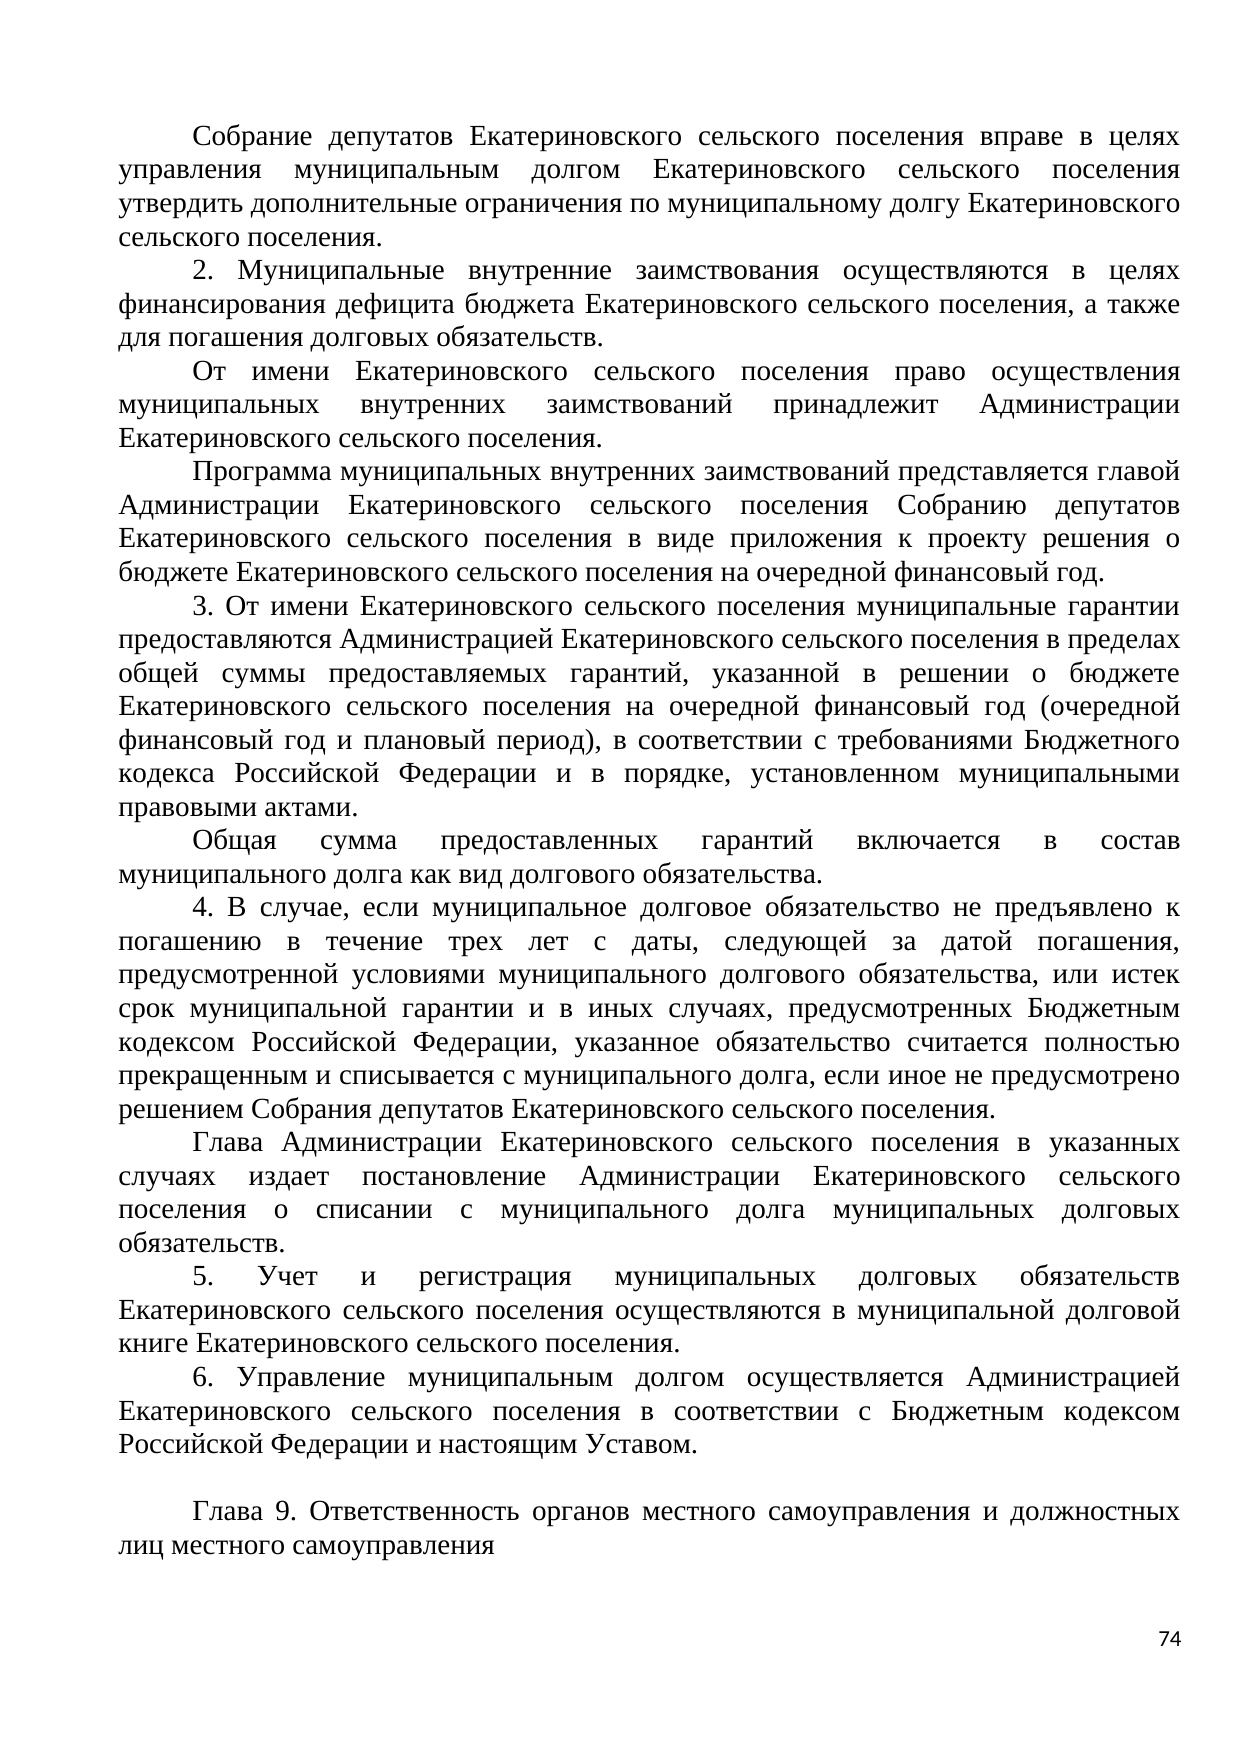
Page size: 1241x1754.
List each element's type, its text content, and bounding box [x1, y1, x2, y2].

text 2. Муниципальные внутренние заимствования осуществляются в целях финансирования дефицита бюджета Екатериновского сельского поселения, а также для погашения долговых обязательств. [118, 252, 1181, 353]
text 5. Учет и регистрация муниципальных долговых обязательств Екатериновского сельского поселения осуществляются в муниципальной долговой книге Екатериновского сельского поселения. [118, 1258, 1181, 1359]
text 3. От имени Екатериновского сельского поселения муниципальные гарантии предоставляются Администрацией Екатериновского сельского поселения в пределах общей суммы предоставляемых гарантий, указанной в решении о бюджете Екатериновского сельского поселения на очередной финансовый год (очередной финансовый год и плановый период), в соответствии с требованиями Бюджетного кодекса Российской Федерации и в порядке, установленном муниципальными правовыми актами. [118, 588, 1181, 822]
text Собрание депутатов Екатериновского сельского поселения вправе в целях управления муниципальным долгом Екатериновского сельского поселения утвердить дополнительные ограничения по муниципальному долгу Екатериновского сельского поселения. [118, 118, 1181, 252]
text От имени Екатериновского сельского поселения право осуществления муниципальных внутренних заимствований принадлежит Администрации Екатериновского сельского поселения. [118, 353, 1181, 453]
text Глава 9. Ответственность органов местного самоуправления и должностных лиц местного самоуправления [118, 1493, 1181, 1560]
text Общая сумма предоставленных гарантий включается в состав муниципального долга как вид долгового обязательства. [118, 822, 1181, 889]
text Программа муниципальных внутренних заимствований представляется главой Администрации Екатериновского сельского поселения Собранию депутатов Екатериновского сельского поселения в виде приложения к проекту решения о бюджете Екатериновского сельского поселения на очередной финансовый год. [118, 453, 1181, 588]
text 4. В случае, если муниципальное долговое обязательство не предъявлено к погашению в течение трех лет с даты, следующей за датой погашения, предусмотренной условиями муниципального долгового обязательства, или истек срок муниципальной гарантии и в иных случаях, предусмотренных Бюджетным кодексом Российской Федерации, указанное обязательство считается полностью прекращенным и списывается с муниципального долга, если иное не предусмотрено решением Собрания депутатов Екатериновского сельского поселения. [118, 889, 1181, 1124]
text Глава Администрации Екатериновского сельского поселения в указанных случаях издает постановление Администрации Екатериновского сельского поселения о списании с муниципального долга муниципальных долговых обязательств. [118, 1124, 1181, 1258]
text 6. Управление муниципальным долгом осуществляется Администрацией Екатериновского сельского поселения в соответствии с Бюджетным кодексом Российской Федерации и настоящим Уставом. [118, 1359, 1181, 1460]
